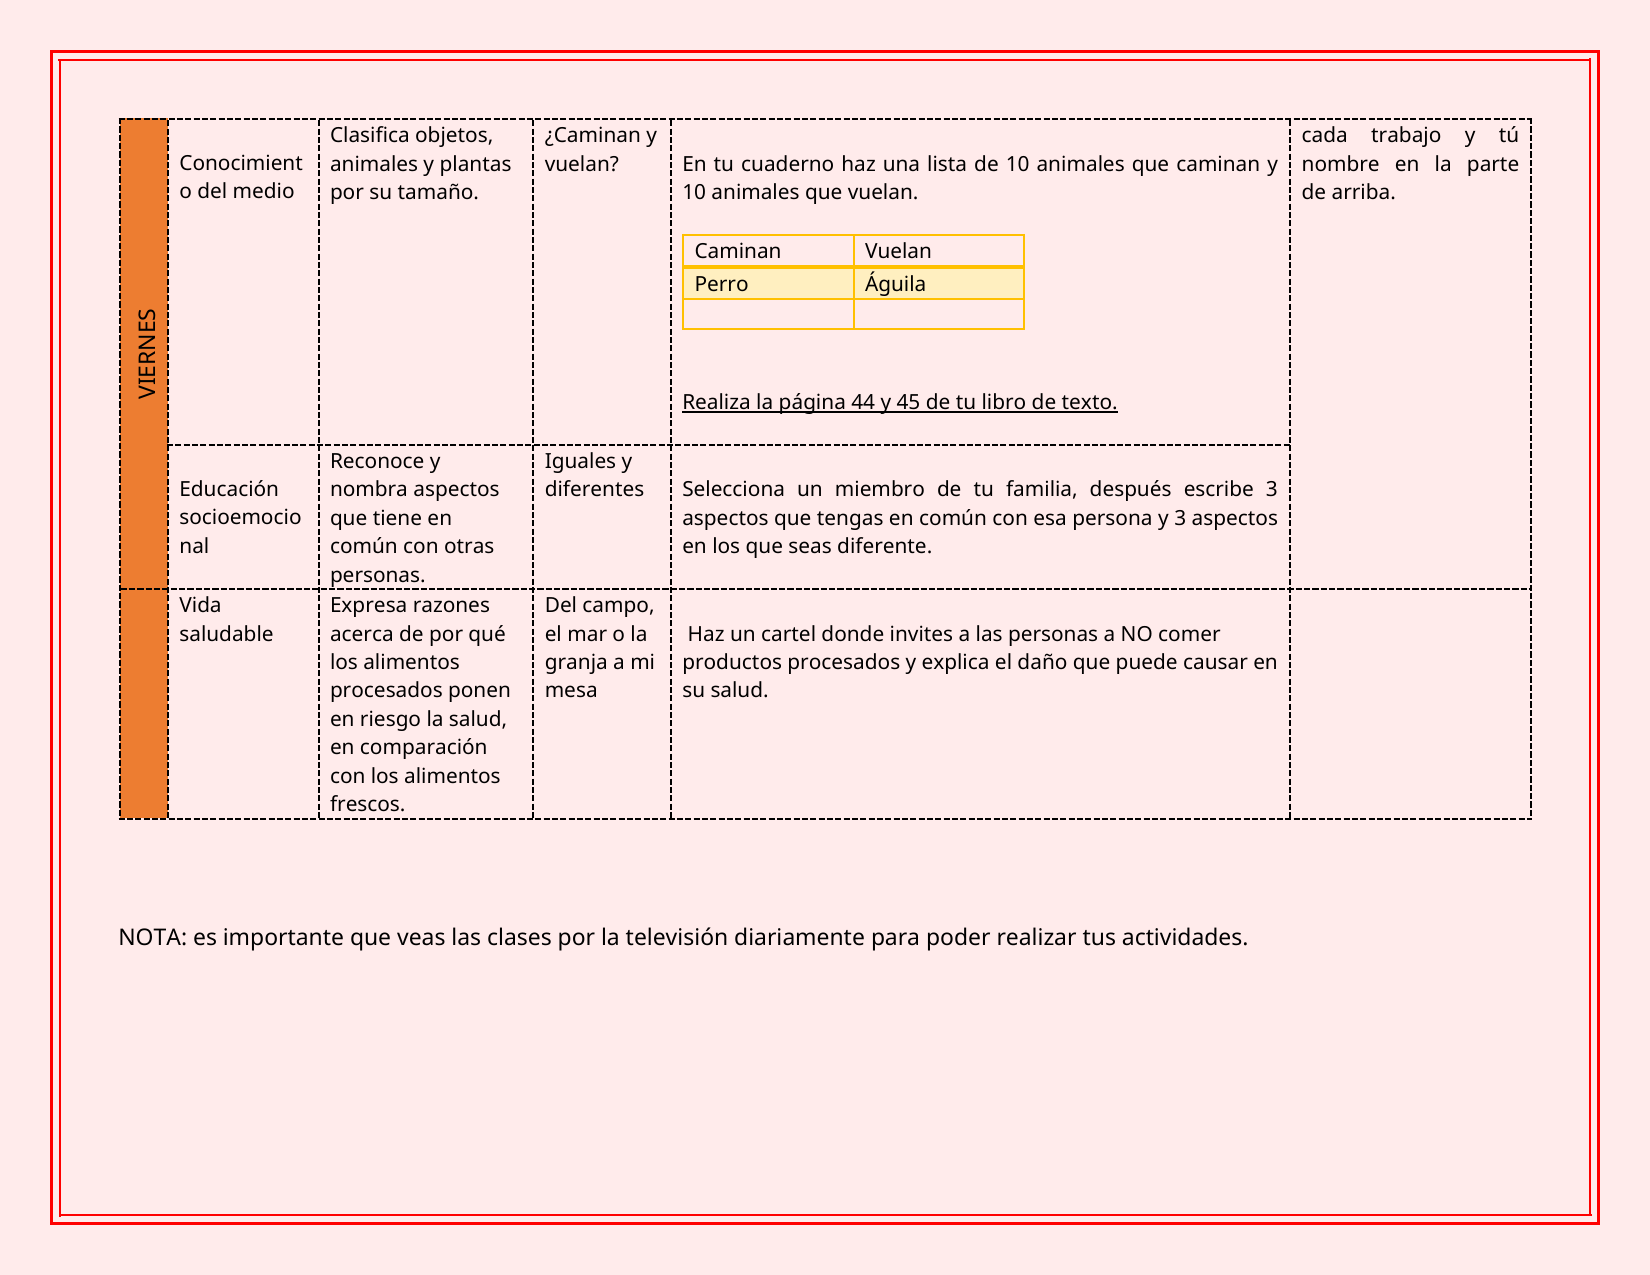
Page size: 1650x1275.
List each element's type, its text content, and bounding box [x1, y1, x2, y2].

table_cell [120, 588, 168, 818]
table_cell Vida saludable [168, 588, 318, 818]
table_cell ¿Caminan y vuelan? [533, 118, 671, 444]
text NOTA: es importante que veas las clases por la televisión diariamente para poder realizar tus actividades. [118, 921, 1532, 952]
table_cell Clasifica objetos, animales y plantas por su tamaño. [319, 118, 533, 444]
table_cell [1290, 588, 1531, 818]
table_cell Iguales y diferentes [533, 444, 671, 588]
table_cell VIERNES [120, 118, 168, 588]
table_cell Reconoce y nombra aspectos que tiene en común con otras personas. [319, 444, 533, 588]
table_cell Expresa razones acerca de por qué los alimentos procesados ponen en riesgo la salud, en comparación con los alimentos frescos. [319, 588, 533, 818]
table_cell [1290, 118, 1531, 588]
table_cell Del campo, el mar o la granja a mi mesa [533, 588, 671, 818]
table_cell Selecciona un miembro de tu familia, después escribe 3 aspectos que tengas en común con esa persona y 3 aspectos en los que seas diferente. [671, 444, 1290, 588]
table_cell Educación socioemocional [168, 444, 318, 588]
table_cell Conocimiento del medio [168, 118, 318, 444]
table_cell Haz un cartel donde invites a las personas a NO comer productos procesados y explica el daño que puede causar en su salud. [671, 588, 1290, 818]
table_cell En tu cuaderno haz una lista de 10 animales que caminan y 10 animales que vuelan. Realiza la página 44 y 45 de tu libro de texto. [671, 118, 1290, 444]
